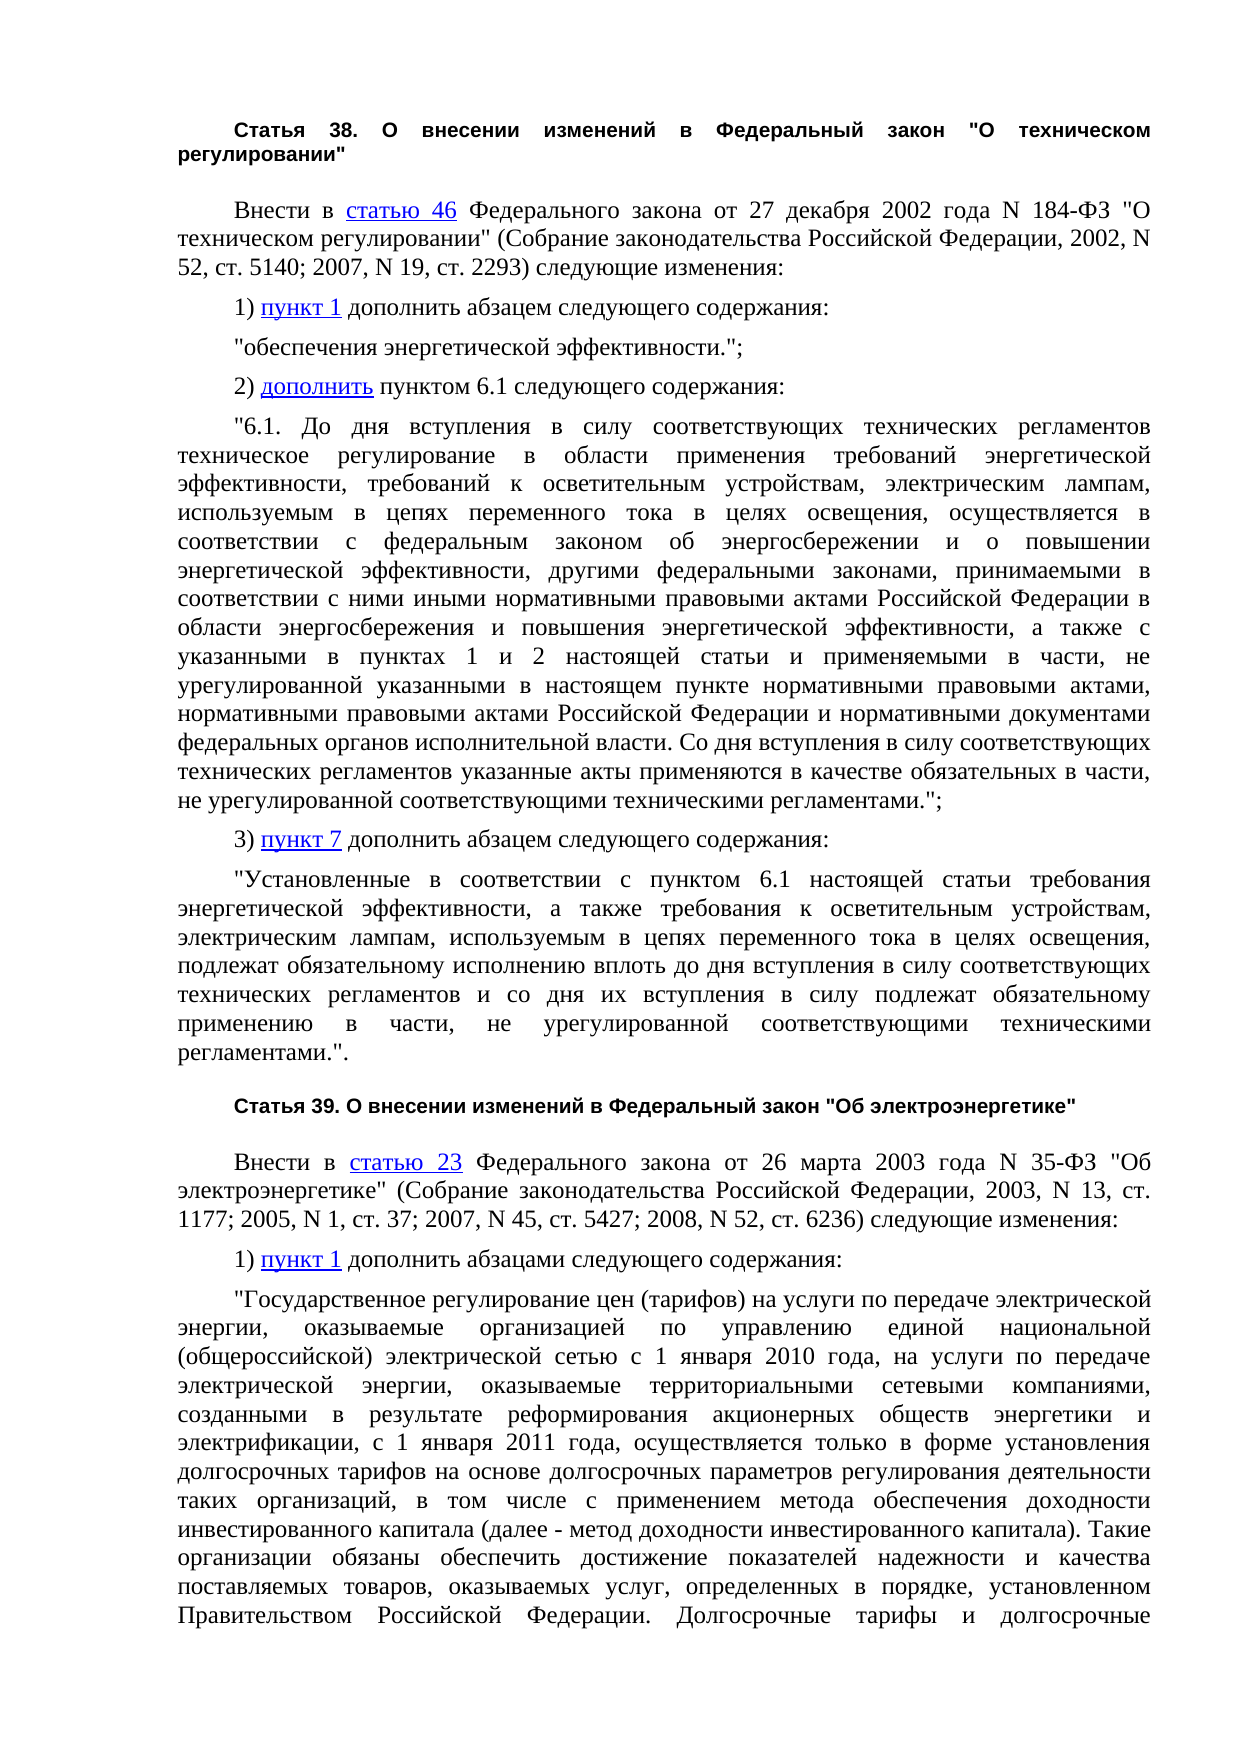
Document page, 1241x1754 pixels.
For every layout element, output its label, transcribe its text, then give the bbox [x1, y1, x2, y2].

text Статья 39. О внесении изменений в Федеральный закон "Об электроэнергетике" [177, 1094, 1152, 1118]
text 2) дополнить пунктом 6.1 следующего содержания: [177, 371, 1152, 400]
text 1) пункт 1 дополнить абзацем следующего содержания: [177, 292, 1152, 321]
text "Установленные в соответствии с пунктом 6.1 настоящей статьи требования энергетической эффективности, а также требования к осветительным устройствам, электрическим лампам, используемым в цепях переменного тока в целях освещения, подлежат обязательному исполнению вплоть до дня вступления в силу соответствующих технических регламентов и со дня их вступления в силу подлежат обязательному применению в части, не урегулированной соответствующими техническими регламентами.". [177, 864, 1152, 1065]
text Внести в статью 23 Федерального закона от 26 марта 2003 года N 35-ФЗ "Об электроэнергетике" (Собрание законодательства Российской Федерации, 2003, N 13, ст. 1177; 2005, N 1, ст. 37; 2007, N 45, ст. 5427; 2008, N 52, ст. 6236) следующие изменения: [177, 1147, 1152, 1233]
text 3) пункт 7 дополнить абзацем следующего содержания: [177, 824, 1152, 853]
text "6.1. До дня вступления в силу соответствующих технических регламентов техническое регулирование в области применения требований энергетической эффективности, требований к осветительным устройствам, электрическим лампам, используемым в цепях переменного тока в целях освещения, осуществляется в соответствии с федеральным законом об энергосбережении и о повышении энергетической эффективности, другими федеральными законами, принимаемыми в соответствии с ними иными нормативными правовыми актами Российской Федерации в области энергосбережения и повышения энергетической эффективности, а также с указанными в пунктах 1 и 2 настоящей статьи и применяемыми в части, не урегулированной указанными в настоящем пункте нормативными правовыми актами, нормативными правовыми актами Российской Федерации и нормативными документами федеральных органов исполнительной власти. Со дня вступления в силу соответствующих технических регламентов указанные акты применяются в качестве обязательных в части, не урегулированной соответствующими техническими регламентами."; [177, 411, 1152, 813]
text Статья 38. О внесении изменений в Федеральный закон "О техническом регулировании" [177, 118, 1152, 166]
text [177, 1284, 1152, 1629]
text 1) пункт 1 дополнить абзацами следующего содержания: [177, 1244, 1152, 1273]
text "обеспечения энергетической эффективности."; [177, 332, 1152, 360]
text Внести в статью 46 Федерального закона от 27 декабря 2002 года N 184-ФЗ "О техническом регулировании" (Собрание законодательства Российской Федерации, 2002, N 52, ст. 5140; 2007, N 19, ст. 2293) следующие изменения: [177, 195, 1152, 281]
